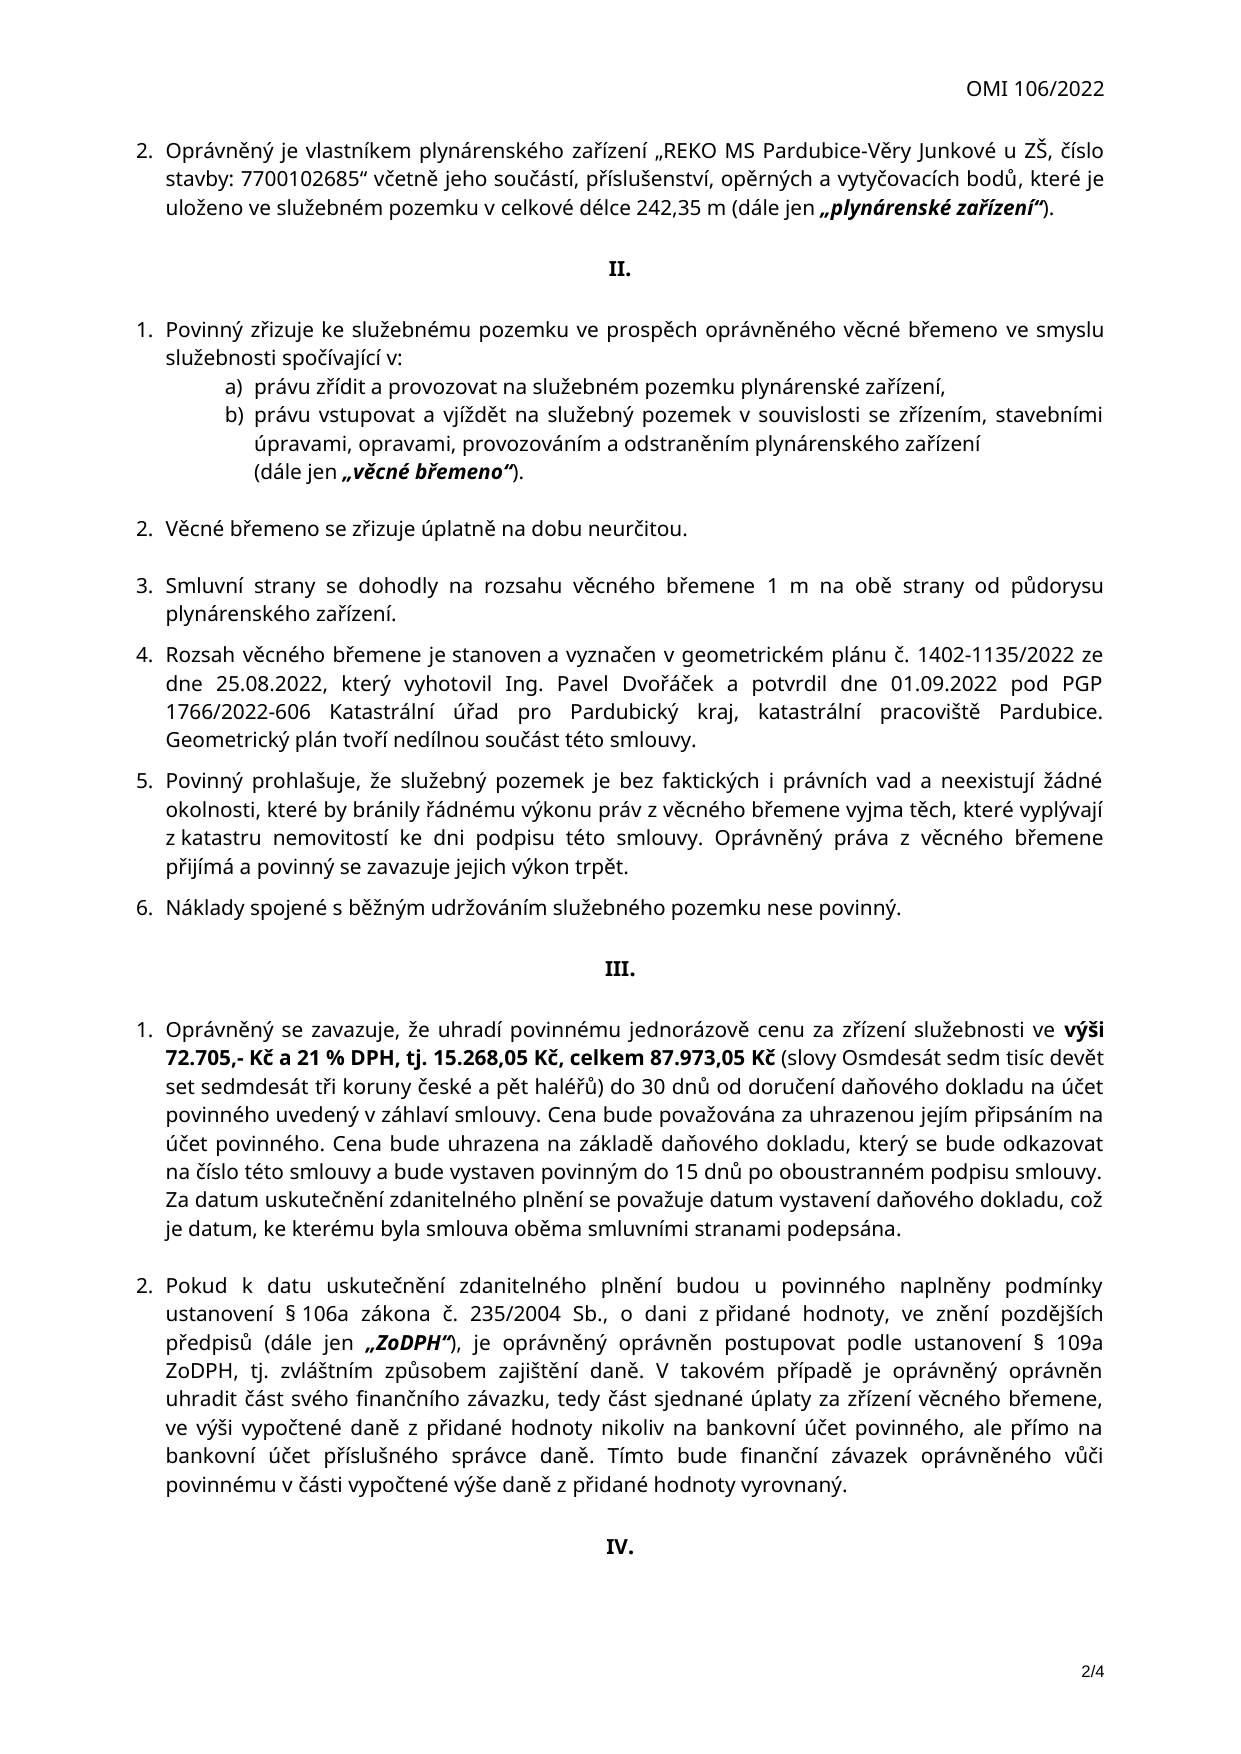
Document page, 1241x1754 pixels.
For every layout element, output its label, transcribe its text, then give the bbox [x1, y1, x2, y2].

list Rozsah věcného břemene je stanoven a vyznačen v geometrickém plánu č. 1402-1135/2022 ze dne 25.08.2022, který vyhotovil Ing. Pavel Dvořáček a potvrdil dne 01.09.2022 pod PGP 1766/2022-606 Katastrální úřad pro Pardubický kraj, katastrální pracoviště Pardubice. Geometrický plán tvoří nedílnou součást této smlouvy. [136, 640, 1104, 754]
list Náklady spojené s běžným udržováním služebného pozemku nese povinný. [136, 893, 1104, 921]
text 2. Oprávněný je vlastníkem plynárenského zařízení „REKO MS Pardubice-Věry Junkové u ZŠ, číslo stavby: 7700102685“ včetně jeho součástí, příslušenství, opěrných a vytyčovacích bodů, které je uloženo ve služebném pozemku v celkové délce 242,35 m (dále jen „plynárenské zařízení“). [136, 136, 1104, 221]
list právu vstupovat a vjíždět na služebný pozemek v souvislosti se zřízením, stavebními úpravami, opravami, provozováním a odstraněním plynárenského zařízení [224, 400, 1104, 457]
text IV. [136, 1529, 1104, 1561]
list Povinný zřizuje ke služebnému pozemku ve prospěch oprávněného věcné břemeno ve smyslu služebnosti spočívající v: [136, 315, 1104, 372]
text II. [136, 252, 1104, 284]
list Povinný prohlašuje, že služebný pozemek je bez faktických i právních vad a neexistují žádné okolnosti, které by bránily řádnému výkonu práv z věcného břemene vyjma těch, které vyplývají z katastru nemovitostí ke dni podpisu této smlouvy. Oprávněný práva z věcného břemene přijímá a povinný se zavazuje jejich výkon trpět. [136, 766, 1104, 880]
list Věcné břemeno se zřizuje úplatně na dobu neurčitou. [136, 514, 1104, 542]
text (dále jen „věcné břemeno“). [136, 457, 1104, 486]
list Pokud k datu uskutečnění zdanitelného plnění budou u povinného naplněny podmínky ustanovení § 106a zákona č. 235/2004 Sb., o dani z přidané hodnoty, ve znění pozdějších předpisů (dále jen „ZoDPH“), je oprávněný oprávněn postupovat podle ustanovení § 109a ZoDPH, tj. zvláštním způsobem zajištění daně. V takovém případě je oprávněný oprávněn uhradit část svého finančního závazku, tedy část sjednané úplaty za zřízení věcného břemene, ve výši vypočtené daně z přidané hodnoty nikoliv na bankovní účet povinného, ale přímo na bankovní účet příslušného správce daně. Tímto bude finanční závazek oprávněného vůči povinnému v části vypočtené výše daně z přidané hodnoty vyrovnaný. [136, 1271, 1104, 1498]
text III. [136, 952, 1104, 984]
list Smluvní strany se dohodly na rozsahu věcného břemene 1 m na obě strany od půdorysu plynárenského zařízení. [136, 571, 1104, 628]
list právu zřídit a provozovat na služebném pozemku plynárenské zařízení, [224, 372, 1104, 400]
list Oprávněný se zavazuje, že uhradí povinnému jednorázově cenu za zřízení služebnosti ve výši 72.705,- Kč a 21 % DPH, tj. 15.268,05 Kč, celkem 87.973,05 Kč (slovy Osmdesát sedm tisíc devět set sedmdesát tři koruny české a pět haléřů) do 30 dnů od doručení daňového dokladu na účet povinného uvedený v záhlaví smlouvy. Cena bude považována za uhrazenou jejím připsáním na účet povinného. Cena bude uhrazena na základě daňového dokladu, který se bude odkazovat na číslo této smlouvy a bude vystaven povinným do 15 dnů po oboustranném podpisu smlouvy. Za datum uskutečnění zdanitelného plnění se považuje datum vystavení daňového dokladu, což je datum, ke kterému byla smlouva oběma smluvními stranami podepsána. [136, 1015, 1104, 1242]
